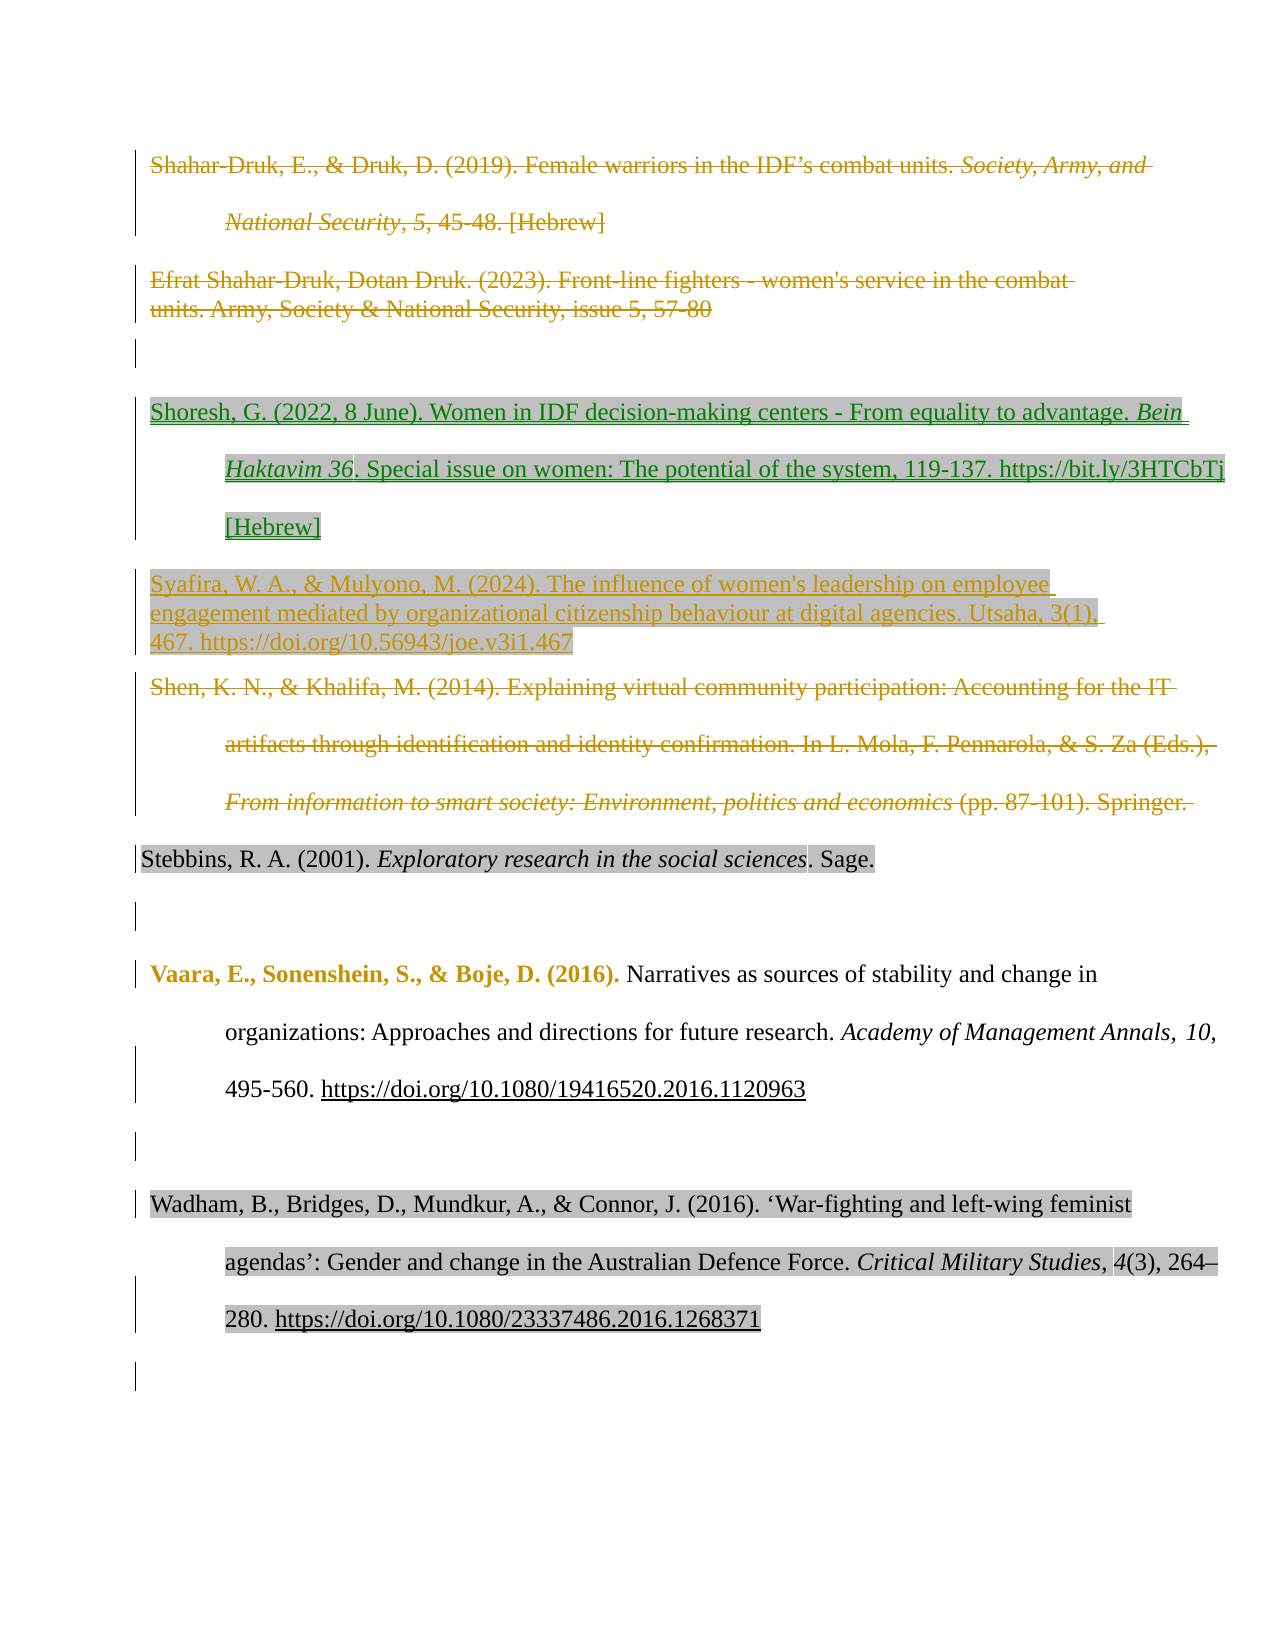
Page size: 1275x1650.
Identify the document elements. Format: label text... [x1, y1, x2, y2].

text Vaara, E., Sonenshein, S., & Boje, D. (2016). Narratives as sources of stability and change in organizations: Approaches and directions for future research. Academy of Management Annals, 10, 495-560.‏ https://doi.org/10.1080/19416520.2016.1120963 [150, 959, 1230, 1103]
text Stebbins, R. A. (2001). Exploratory research in the social sciences. Sage. [141, 844, 1125, 873]
text Wadham, B., Bridges, D., Mundkur, A., & Connor, J. (2016). ‘War-fighting and left-wing feminist agendas’: Gender and change in the Australian Defence Force. Critical Military Studies, 4(3), 264–280. https://doi.org/10.1080/23337486.2016.1268371 [150, 1189, 1230, 1333]
